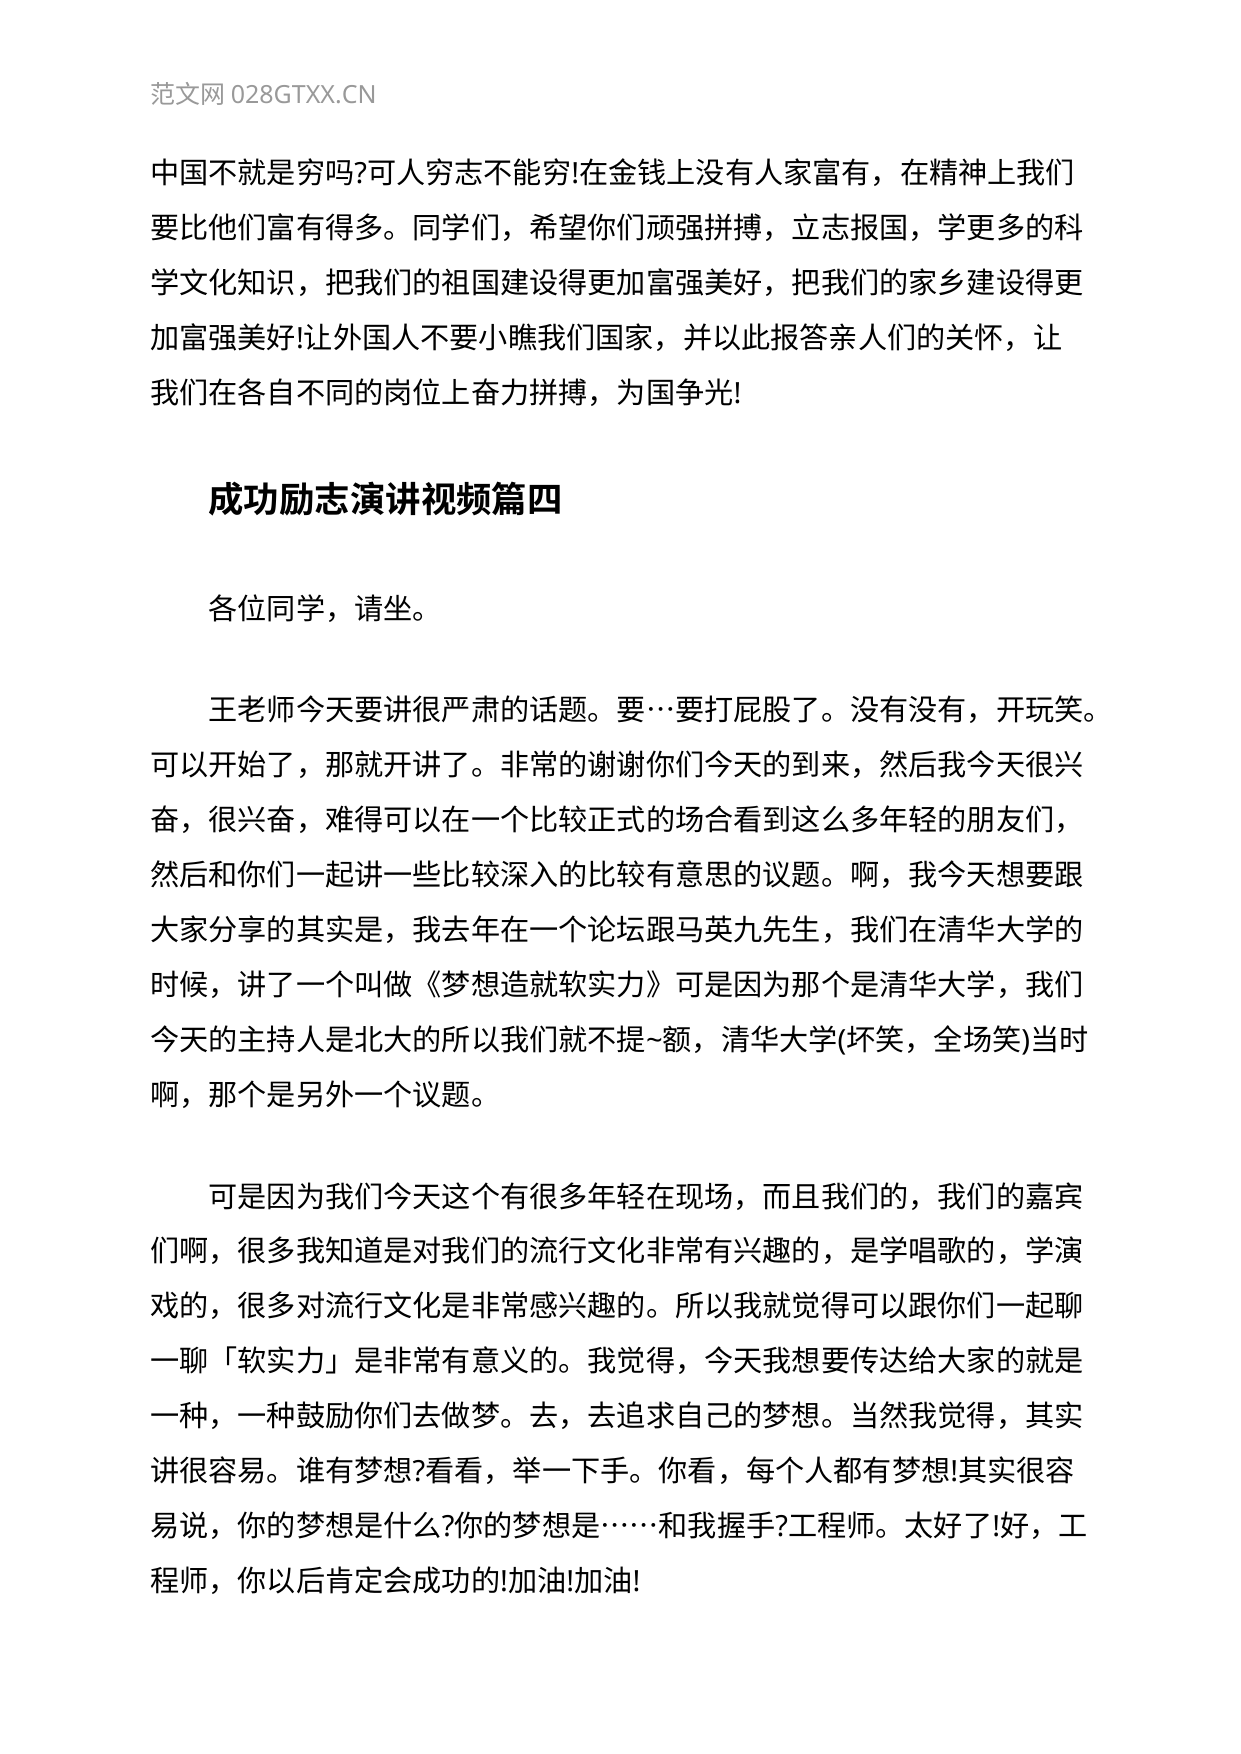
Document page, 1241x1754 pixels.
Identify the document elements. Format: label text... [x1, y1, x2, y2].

text 王老师今天要讲很严肃的话题。要…要打屁股了。没有没有，开玩笑。可以开始了，那就开讲了。非常的谢谢你们今天的到来，然后我今天很兴奋，很兴奋，难得可以在一个比较正式的场合看到这么多年轻的朋友们，然后和你们一起讲一些比较深入的比较有意思的议题。啊，我今天想要跟大家分享的其实是，我去年在一个论坛跟马英九先生，我们在清华大学的时候，讲了一个叫做《梦想造就软实力》可是因为那个是清华大学，我们今天的主持人是北大的所以我们就不提~额，清华大学(坏笑，全场笑)当时啊，那个是另外一个议题。 [150, 687, 1090, 1114]
text 各位同学，请坐。 [150, 585, 1090, 627]
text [150, 150, 1090, 412]
text 可是因为我们今天这个有很多年轻在现场，而且我们的，我们的嘉宾们啊，很多我知道是对我们的流行文化非常有兴趣的，是学唱歌的，学演戏的，很多对流行文化是非常感兴趣的。所以我就觉得可以跟你们一起聊一聊「软实力」是非常有意义的。我觉得，今天我想要传达给大家的就是一种，一种鼓励你们去做梦。去，去追求自己的梦想。当然我觉得，其实讲很容易。谁有梦想?看看，举一下手。你看，每个人都有梦想!其实很容易说，你的梦想是什么?你的梦想是……和我握手?工程师。太好了!好，工程师，你以后肯定会成功的!加油!加油! [150, 1173, 1090, 1600]
text 成功励志演讲视频篇四 [150, 472, 1090, 523]
